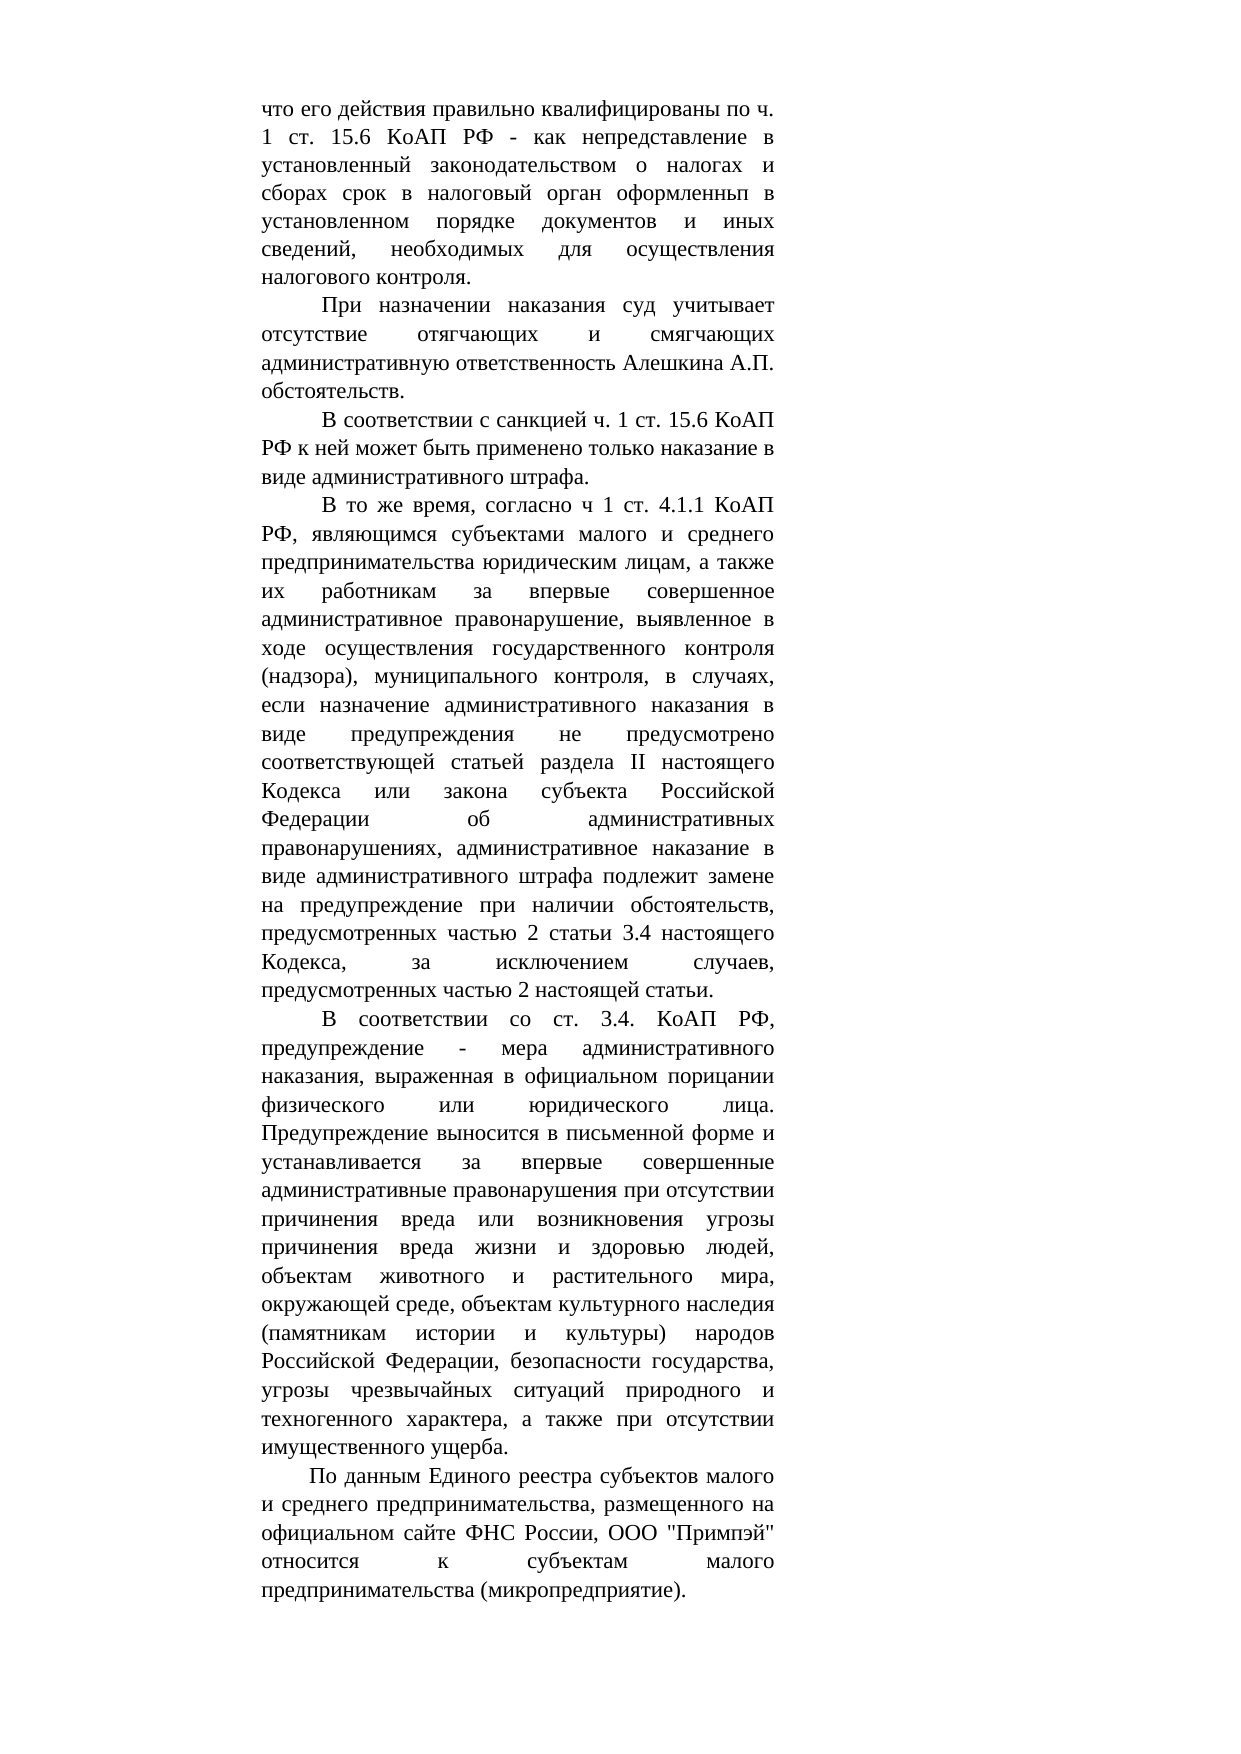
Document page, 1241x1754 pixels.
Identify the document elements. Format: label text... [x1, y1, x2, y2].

text В соответствии со ст. 3.4. КоАП РФ, предупреждение - мера административного наказания, выраженная в официальном порицании физического или юридического лица. Предупреждение выносится в письменной форме и устанавливается за впервые совершенные административные правонарушения при отсутствии причинения вреда или возникновения угрозы причинения вреда жизни и здоровью людей, объектам животного и растительного мира, окружающей среде, объектам культурного наследия (памятникам истории и культуры) народов Российской Федерации, безопасности государства, угрозы чрезвычайных ситуаций природного и техногенного характера, а также при отсутствии имущественного ущерба. [261, 1004, 775, 1460]
text По данным Единого реестра субъектов малого и среднего предпринимательства, размещенного на официальном сайте ФНС России, ООО "Примпэй" относится к субъектам малого предпринимательства (микропредприятие). [261, 1460, 775, 1603]
text При назначении наказания суд учитывает отсутствие отягчающих и смягчающих административную ответственность Алешкина А.П. обстоятельств. [261, 290, 775, 404]
text что его действия правильно квалифицированы по ч. 1 ст. 15.6 КоАП РФ - как непредставление в установленный законодательством о налогах и сборах срок в налоговый орган оформленньп в установленном порядке документов и иных сведений, необходимых для осуществления налогового контроля. [261, 94, 775, 290]
text В соответствии с санкцией ч. 1 ст. 15.6 КоАП РФ к ней может быть применено только наказание в виде административного штрафа. [261, 404, 775, 490]
text В то же время, согласно ч 1 ст. 4.1.1 КоАП РФ, являющимся субъектами малого и среднего предпринимательства юридическим лицам, а также их работникам за впервые совершенное административное правонарушение, выявленное в ходе осуществления государственного контроля (надзора), муниципального контроля, в случаях, если назначение административного наказания в виде предупреждения не предусмотрено соответствующей статьей раздела II настоящего Кодекса или закона субъекта Российской Федерации об административных правонарушениях, административное наказание в виде административного штрафа подлежит замене на предупреждение при наличии обстоятельств, предусмотренных частью 2 статьи 3.4 настоящего Кодекса, за исключением случаев, предусмотренных частью 2 настоящей статьи. [261, 490, 775, 1004]
